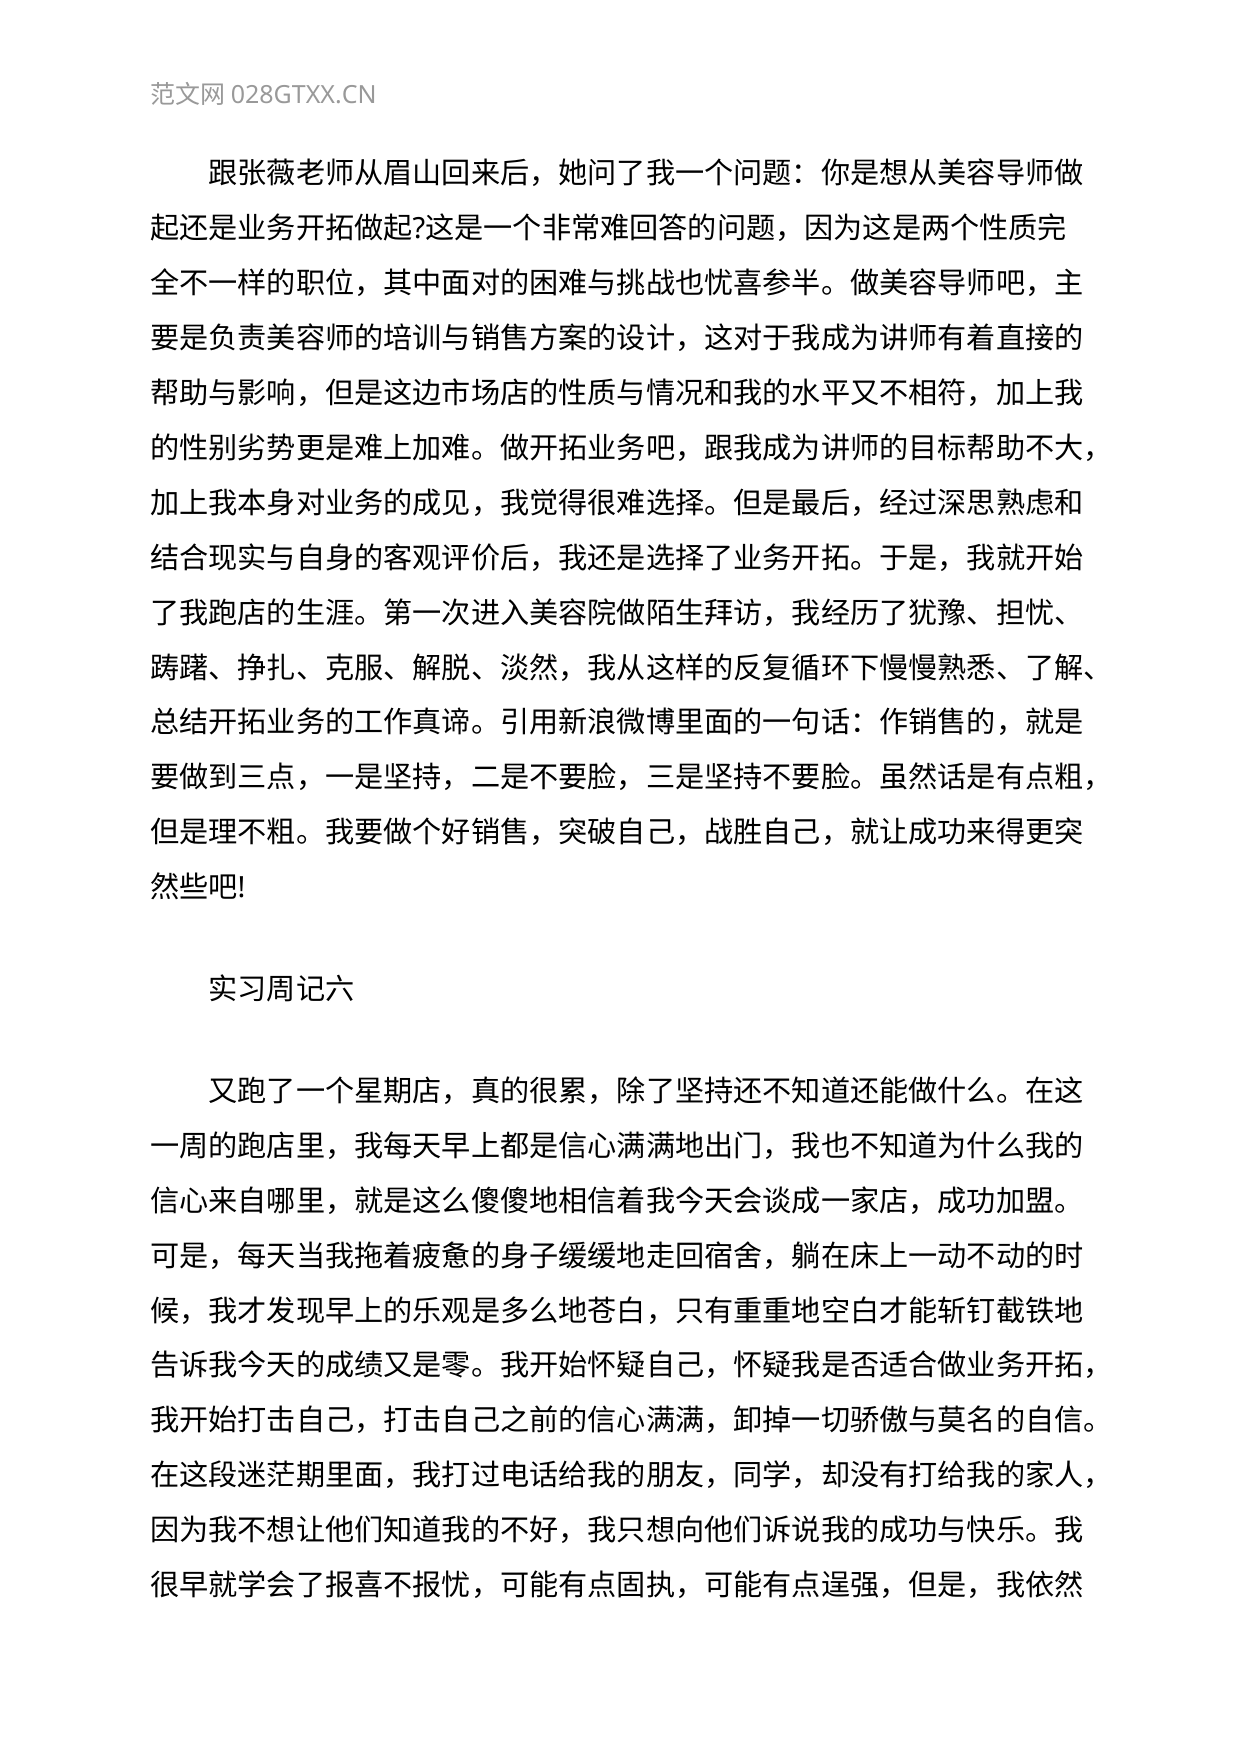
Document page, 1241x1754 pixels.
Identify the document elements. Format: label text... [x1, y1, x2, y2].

text 跟张薇老师从眉山回来后，她问了我一个问题：你是想从美容导师做起还是业务开拓做起?这是一个非常难回答的问题，因为这是两个性质完全不一样的职位，其中面对的困难与挑战也忧喜参半。做美容导师吧，主要是负责美容师的培训与销售方案的设计，这对于我成为讲师有着直接的帮助与影响，但是这边市场店的性质与情况和我的水平又不相符，加上我的性别劣势更是难上加难。做开拓业务吧，跟我成为讲师的目标帮助不大，加上我本身对业务的成见，我觉得很难选择。但是最后，经过深思熟虑和结合现实与自身的客观评价后，我还是选择了业务开拓。于是，我就开始了我跑店的生涯。第一次进入美容院做陌生拜访，我经历了犹豫、担忧、踌躇、挣扎、克服、解脱、淡然，我从这样的反复循环下慢慢熟悉、了解、总结开拓业务的工作真谛。引用新浪微博里面的一句话：作销售的，就是要做到三点，一是坚持，二是不要脸，三是坚持不要脸。虽然话是有点粗，但是理不粗。我要做个好销售，突破自己，战胜自己，就让成功来得更突然些吧! [150, 150, 1090, 906]
text 实习周记六 [150, 966, 1090, 1008]
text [150, 1067, 1090, 1604]
